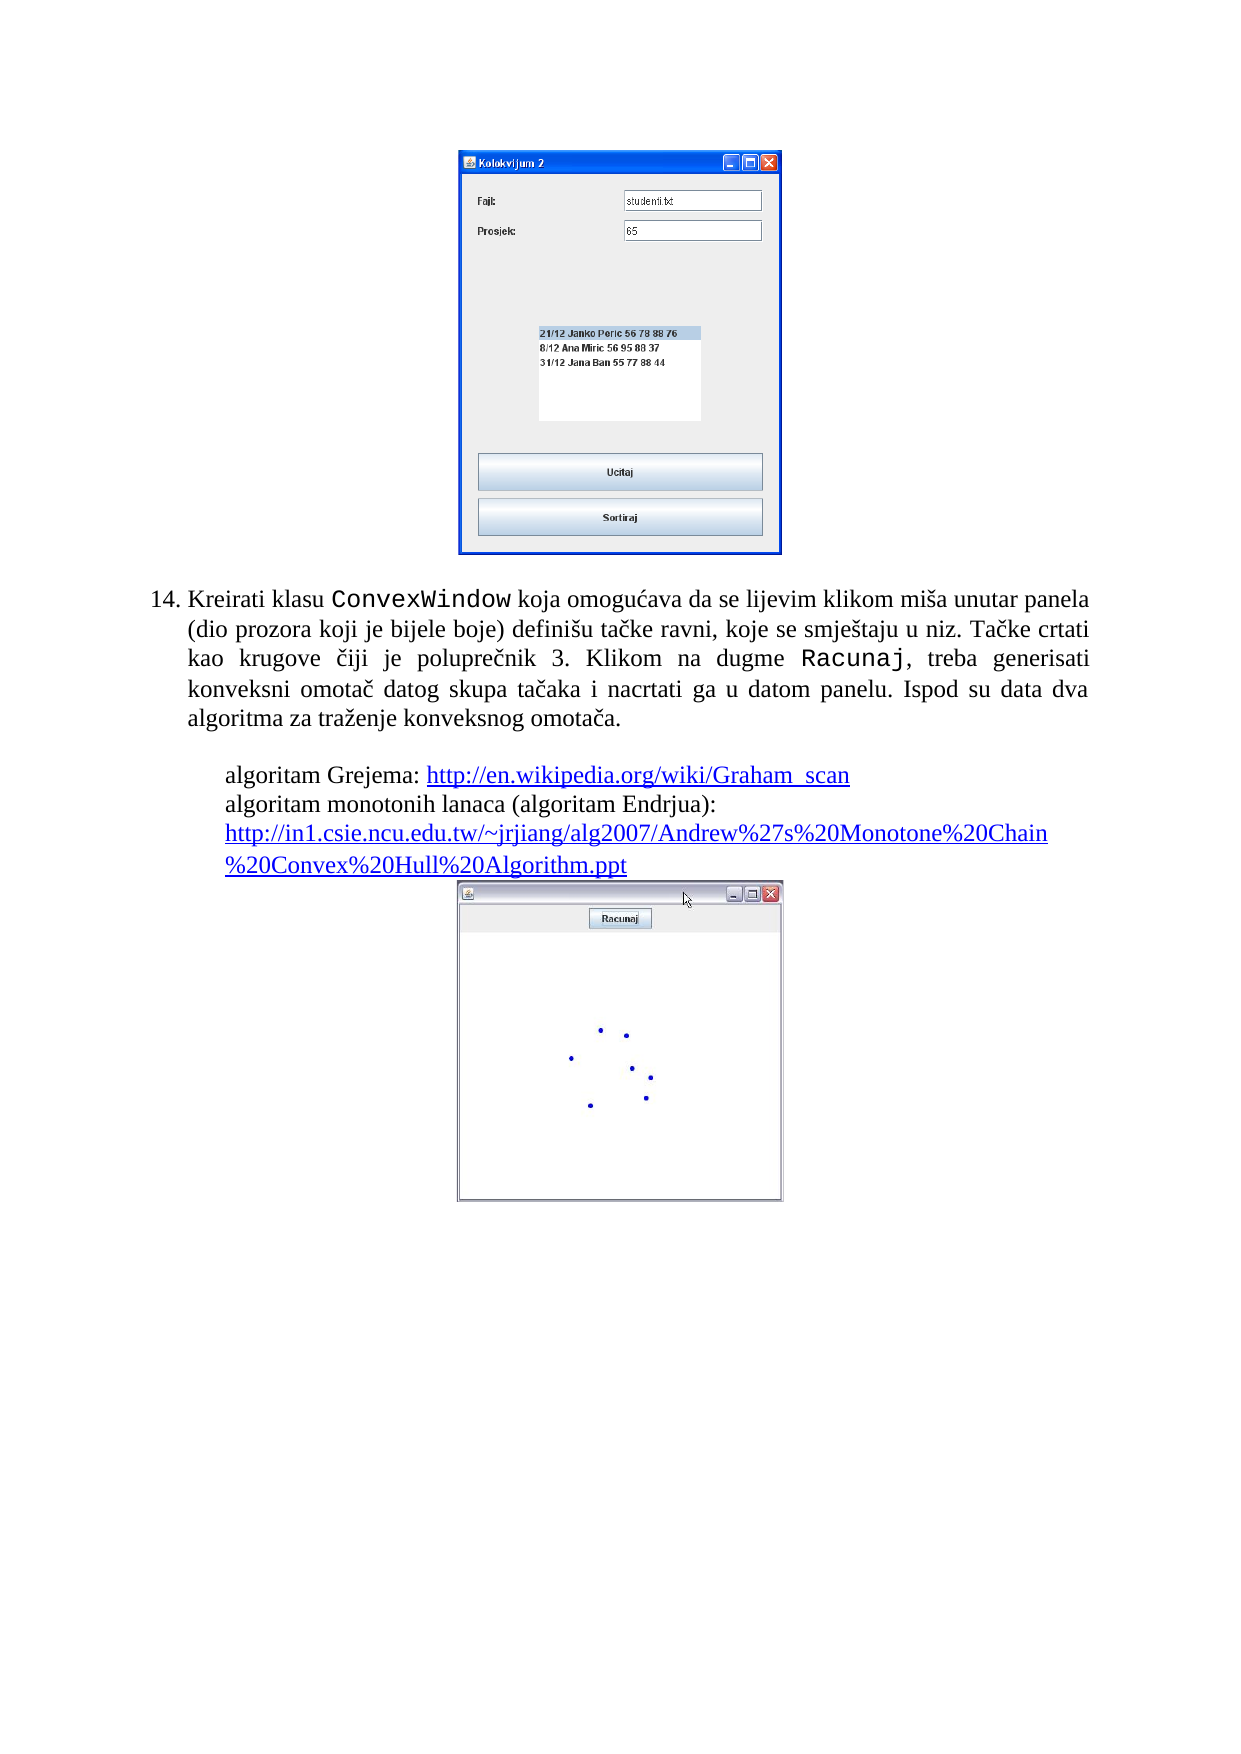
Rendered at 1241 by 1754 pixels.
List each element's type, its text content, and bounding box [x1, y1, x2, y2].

text algoritam monotonih lanaca (algoritam Endrjua): http://in1.csie.ncu.edu.tw/~jrjiang/alg2007/Andrew%27s%20Monotone%20Chain%20Convex%20Hull%20Algorithm.ppt [225, 789, 1090, 881]
picture [458, 150, 782, 555]
picture [456, 880, 784, 1202]
list Kreirati klasu ConvexWindow koja omogućava da se lijevim klikom miša unutar panela (dio prozora koji je bijele boje) definišu tačke ravni, koje se smještaju u niz. Tačke crtati kao krugove čiji je poluprečnik 3. Klikom na dugme Racunaj, treba generisati konveksni omotač datog skupa tačaka i nacrtati ga u datom panelu. Ispod su data dva algoritma za traženje konveksnog omotača. [150, 584, 1090, 732]
list algoritam Grejema: http://en.wikipedia.org/wiki/Graham_scan [225, 760, 1090, 789]
